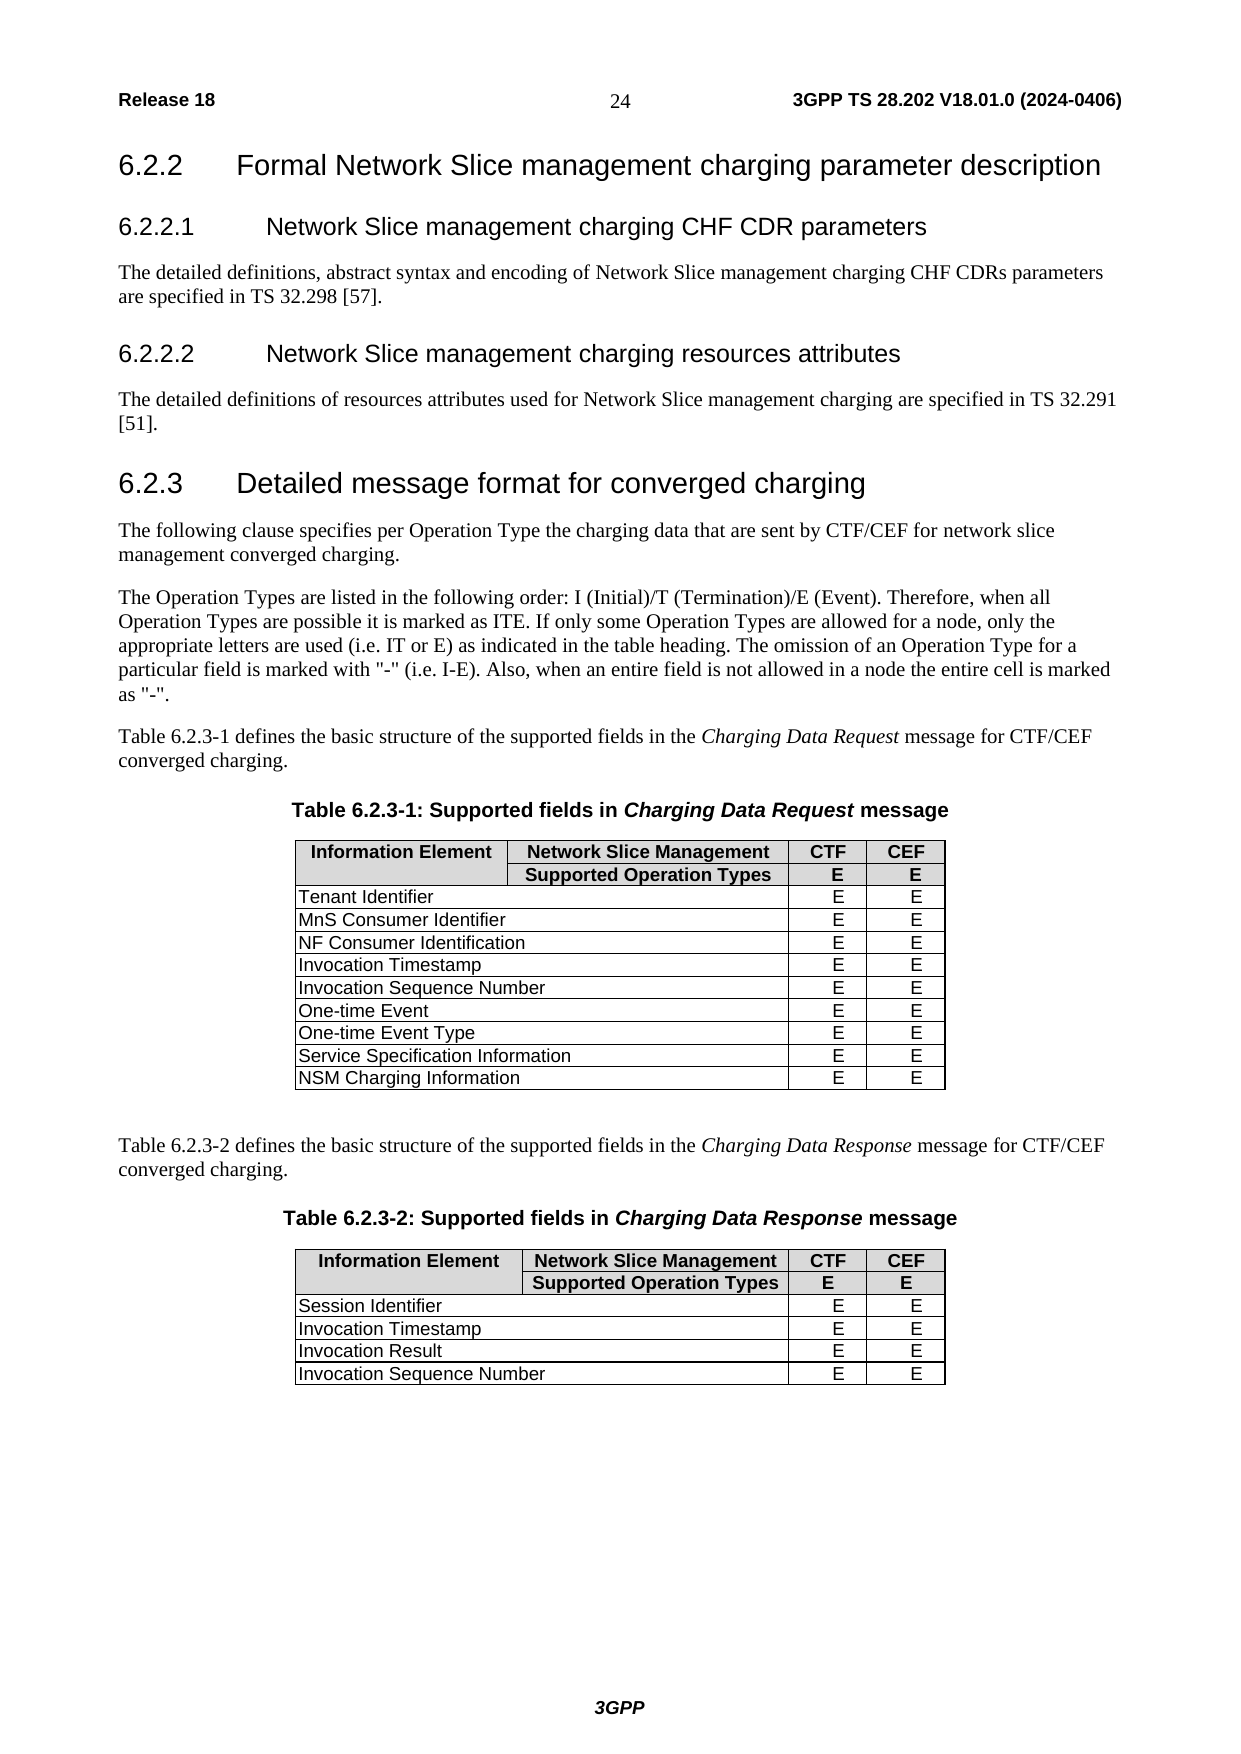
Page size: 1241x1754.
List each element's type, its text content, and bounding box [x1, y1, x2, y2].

table_cell [296, 932, 788, 953]
subtitle 6.2.2 Formal Network Slice management charging parameter description [118, 147, 1122, 181]
table_cell [789, 999, 866, 1021]
table_cell [789, 909, 866, 931]
table_cell [296, 909, 788, 931]
table_cell [296, 999, 788, 1021]
table_cell [867, 1045, 944, 1066]
table_header [789, 841, 866, 863]
table_cell [789, 1022, 866, 1043]
table_cell [867, 909, 944, 931]
table_cell [789, 932, 866, 953]
table_cell [867, 1022, 944, 1043]
table_cell [296, 1067, 788, 1089]
table_header [867, 1250, 944, 1271]
table_cell [789, 1067, 866, 1089]
table_cell [867, 1295, 944, 1316]
table_cell [508, 864, 788, 885]
table_cell [867, 1340, 944, 1361]
table_cell [296, 954, 788, 976]
table_header [508, 841, 788, 863]
subtitle 6.2.2.2 Network Slice management charging resources attributes [118, 339, 1122, 368]
text The detailed definitions, abstract syntax and encoding of Network Slice management charging CHF CDRs parameters are specified in TS 32.298 [57]. [118, 260, 1122, 308]
table_cell [789, 954, 866, 976]
table_header [523, 1250, 788, 1271]
table_cell [296, 1045, 788, 1066]
table_cell [296, 1340, 788, 1361]
table_cell [867, 1272, 944, 1294]
table_cell [296, 886, 788, 908]
table_cell [867, 886, 944, 908]
table_cell [523, 1272, 788, 1294]
table_cell [867, 977, 944, 998]
table_cell [867, 1363, 944, 1384]
table_cell [789, 1317, 866, 1339]
table_header [789, 1250, 866, 1271]
table_cell [296, 1022, 788, 1043]
table_cell [296, 1317, 788, 1339]
table_header [867, 841, 944, 863]
subtitle 6.2.2.1 Network Slice management charging CHF CDR parameters [118, 212, 1122, 241]
table_cell [789, 1295, 866, 1316]
table_cell [789, 1363, 866, 1384]
table_cell [296, 1363, 788, 1384]
table_cell [867, 932, 944, 953]
table_cell [867, 1067, 944, 1089]
table_cell [789, 977, 866, 998]
table_cell [867, 1317, 944, 1339]
table_cell [867, 999, 944, 1021]
table_cell [867, 954, 944, 976]
table_cell [867, 864, 944, 885]
table_cell [789, 864, 866, 885]
table_header [296, 1250, 522, 1294]
table_cell [789, 886, 866, 908]
table_header [296, 841, 507, 885]
table_cell [296, 1295, 788, 1316]
text The detailed definitions of resources attributes used for Network Slice management charging are specified in TS 32.291 [51]. [118, 387, 1122, 435]
table_cell [789, 1045, 866, 1066]
table_cell [789, 1272, 866, 1294]
table_cell [296, 977, 788, 998]
table_cell [789, 1340, 866, 1361]
